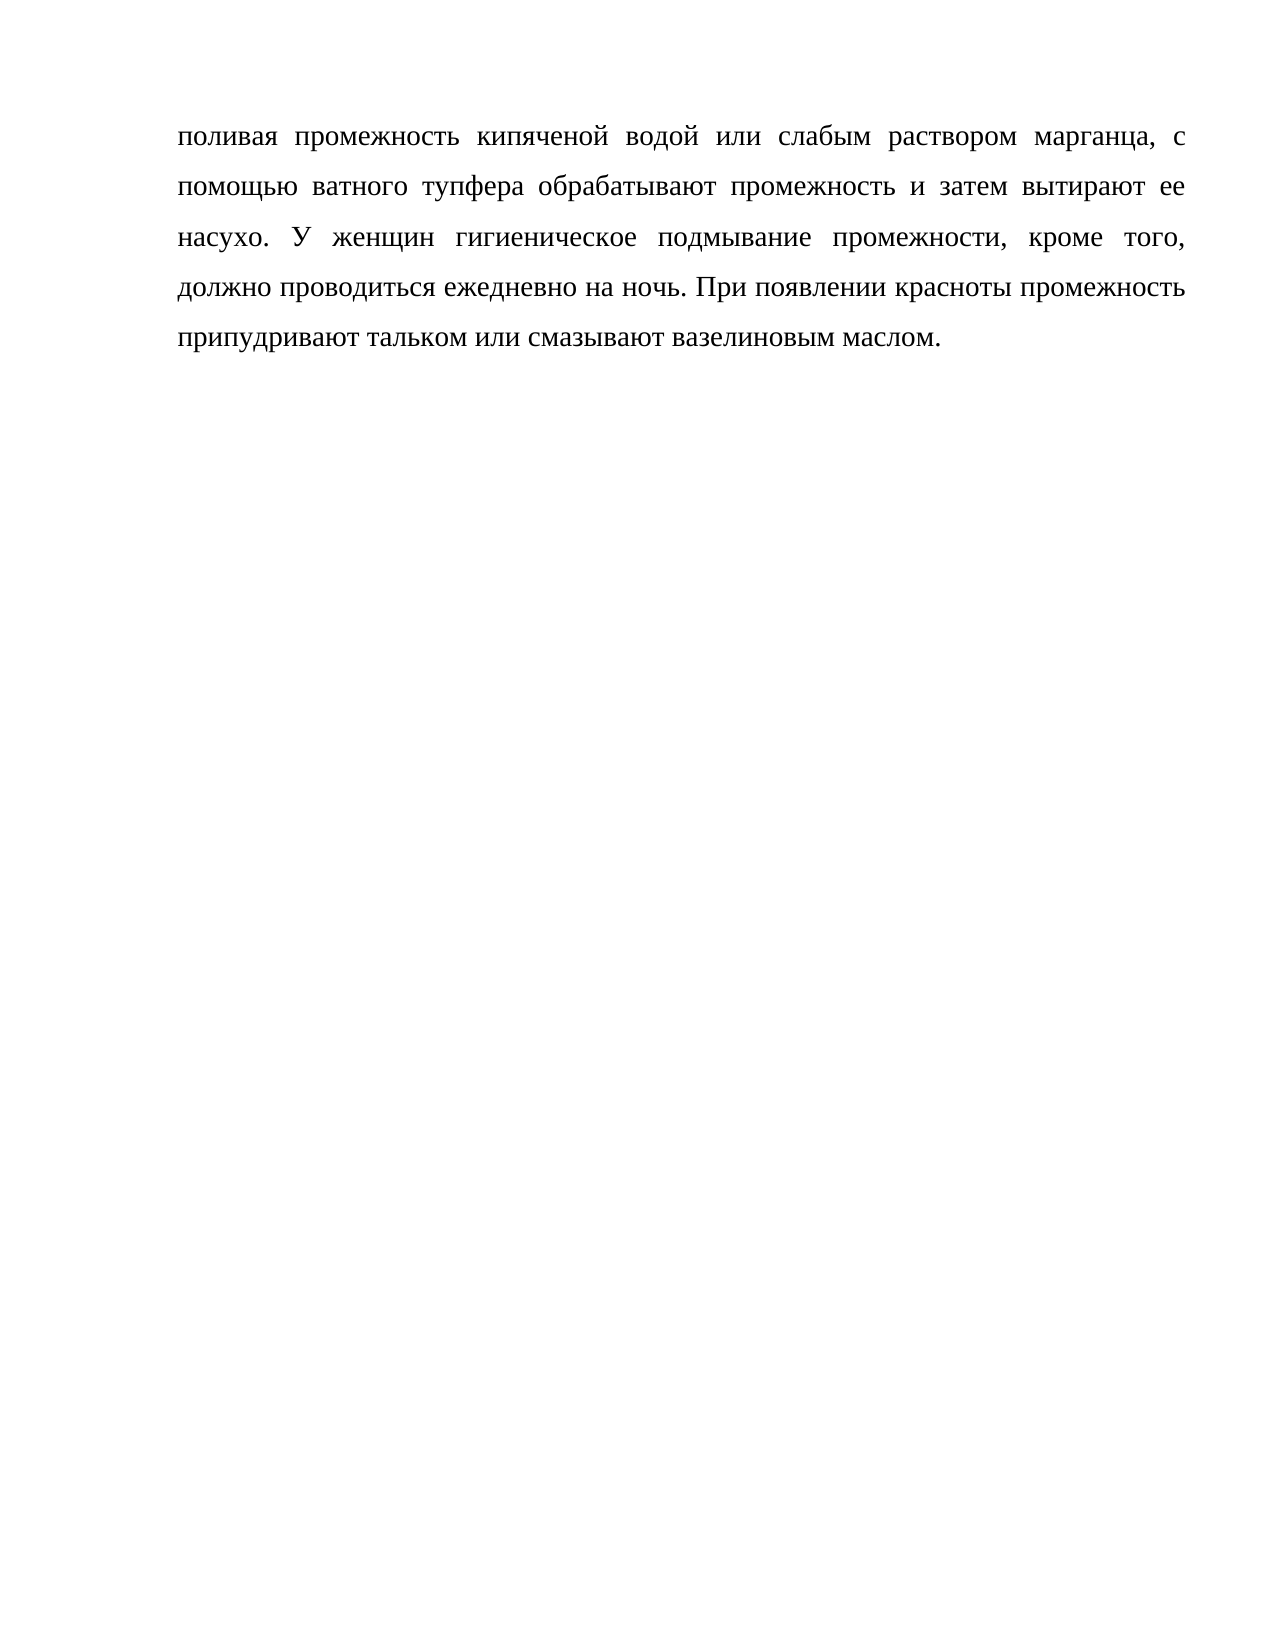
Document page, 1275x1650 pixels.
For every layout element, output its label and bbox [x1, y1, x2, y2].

text [177, 118, 1186, 353]
